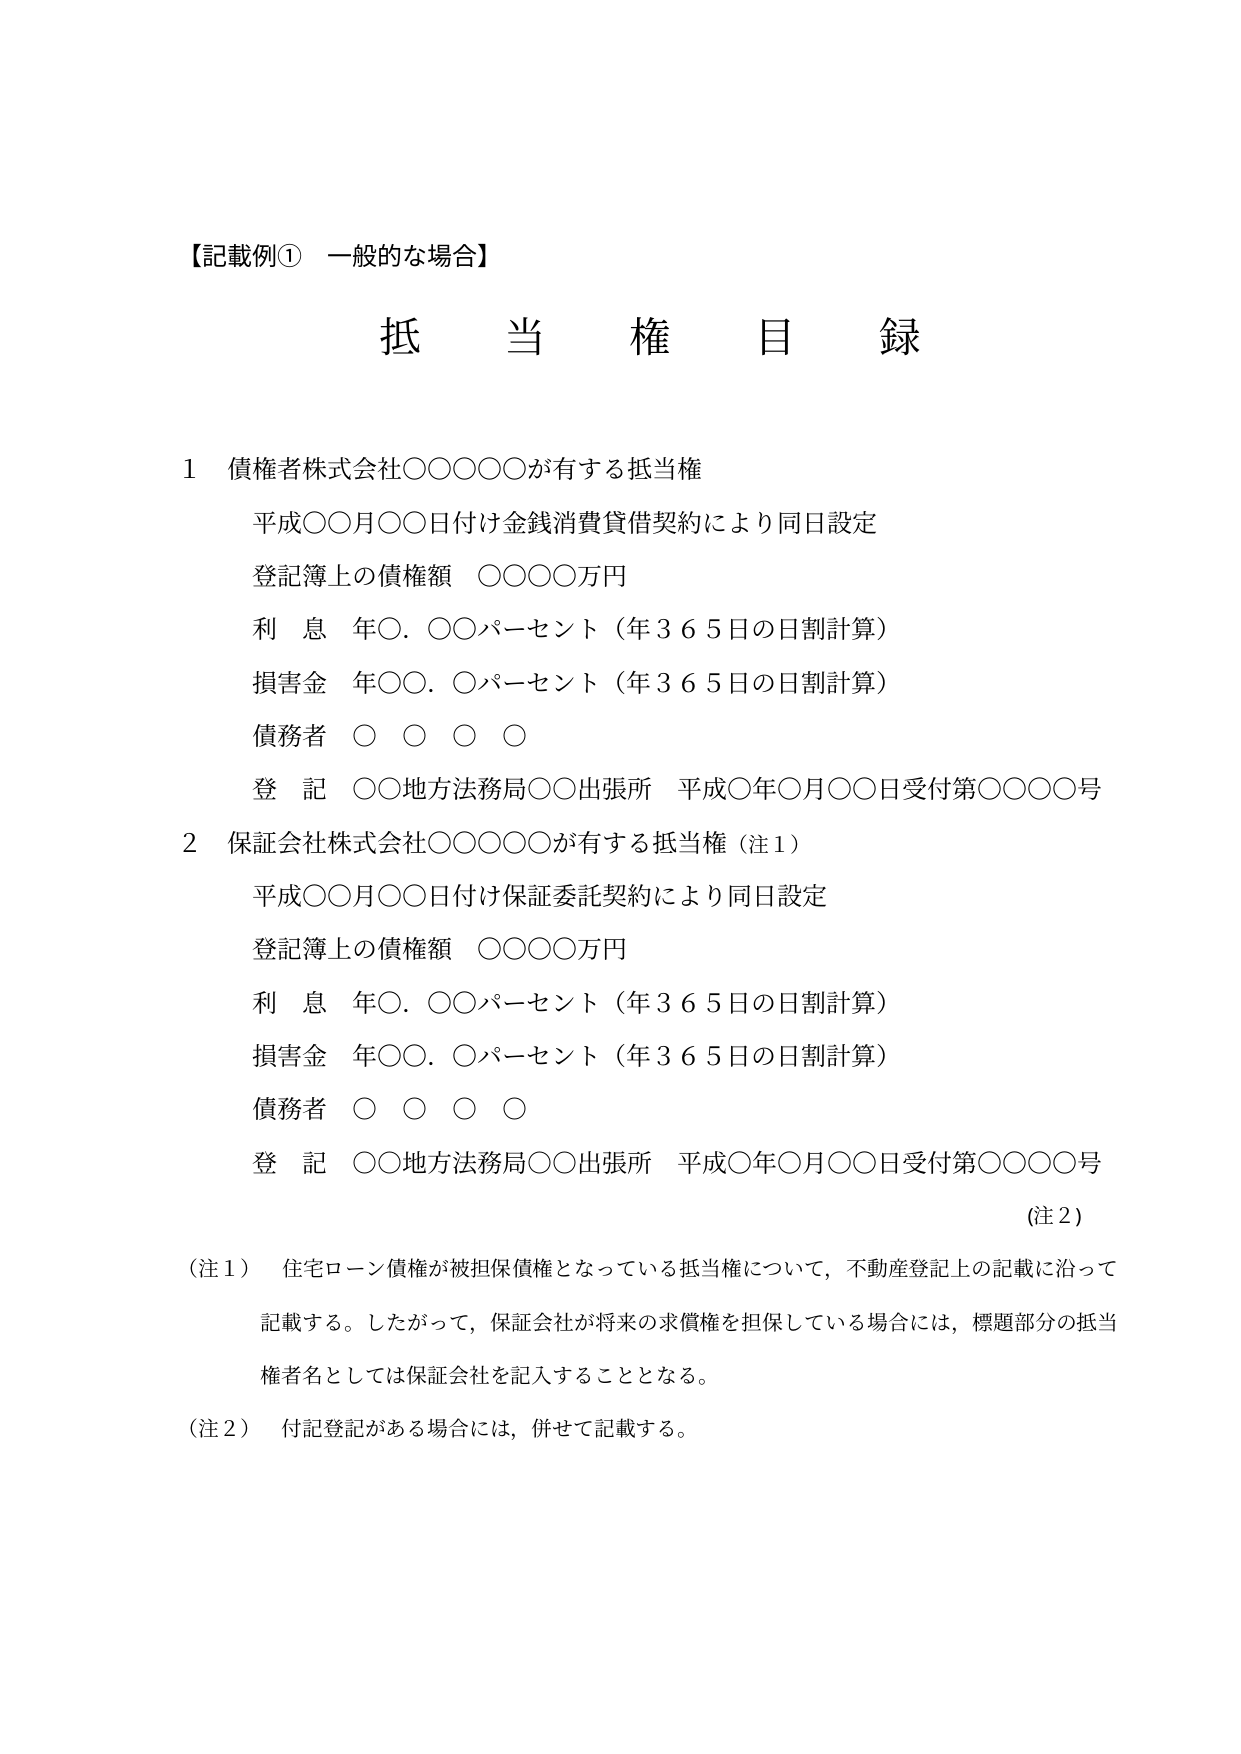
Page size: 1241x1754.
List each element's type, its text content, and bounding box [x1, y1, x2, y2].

list 利 息 年〇．〇〇パーセント（年３６５日の日割計算） [177, 601, 1122, 654]
list 平成〇〇月〇〇日付け保証委託契約により同日設定 [177, 868, 1122, 921]
list 債務者 ○ ○ ○ ○ [177, 708, 1122, 761]
list 利 息 年〇．〇〇パーセント（年３６５日の日割計算） [177, 974, 1122, 1028]
list 損害金 年〇〇．〇パーセント（年３６５日の日割計算） [177, 654, 1122, 708]
list (注２) [177, 1188, 1122, 1241]
list （注１） 住宅ローン債権が被担保債権となっている抵当権について，不動産登記上の記載に沿って記載する。したがって，保証会社が将来の求償権を担保している場合には，標題部分の抵当権者名としては保証会社を記入することとなる。 [177, 1241, 1122, 1401]
text 抵 当 権 目 録 [177, 281, 1122, 388]
list 登 記 ○○地方法務局○○出張所 平成〇年〇月〇〇日受付第〇〇〇〇号 [177, 1134, 1122, 1188]
list ２ 保証会社株式会社〇〇〇〇〇が有する抵当権（注１） [177, 814, 1122, 868]
list 登記簿上の債権額 〇〇〇〇万円 [177, 921, 1122, 974]
list 登記簿上の債権額 〇〇〇〇万円 [177, 548, 1122, 601]
text 【記載例① 一般的な場合】 [177, 228, 1122, 281]
list 平成〇〇月〇〇日付け金銭消費貸借契約により同日設定 [177, 494, 1122, 548]
list （注２） 付記登記がある場合には，併せて記載する。 [177, 1401, 1122, 1454]
list 損害金 年〇〇．〇パーセント（年３６５日の日割計算） [177, 1028, 1122, 1081]
list 登 記 ○○地方法務局○○出張所 平成〇年〇月〇〇日受付第〇〇〇〇号 [177, 761, 1122, 814]
list １ 債権者株式会社〇〇〇〇〇が有する抵当権 [177, 441, 1122, 494]
list 債務者 ○ ○ ○ ○ [177, 1081, 1122, 1134]
